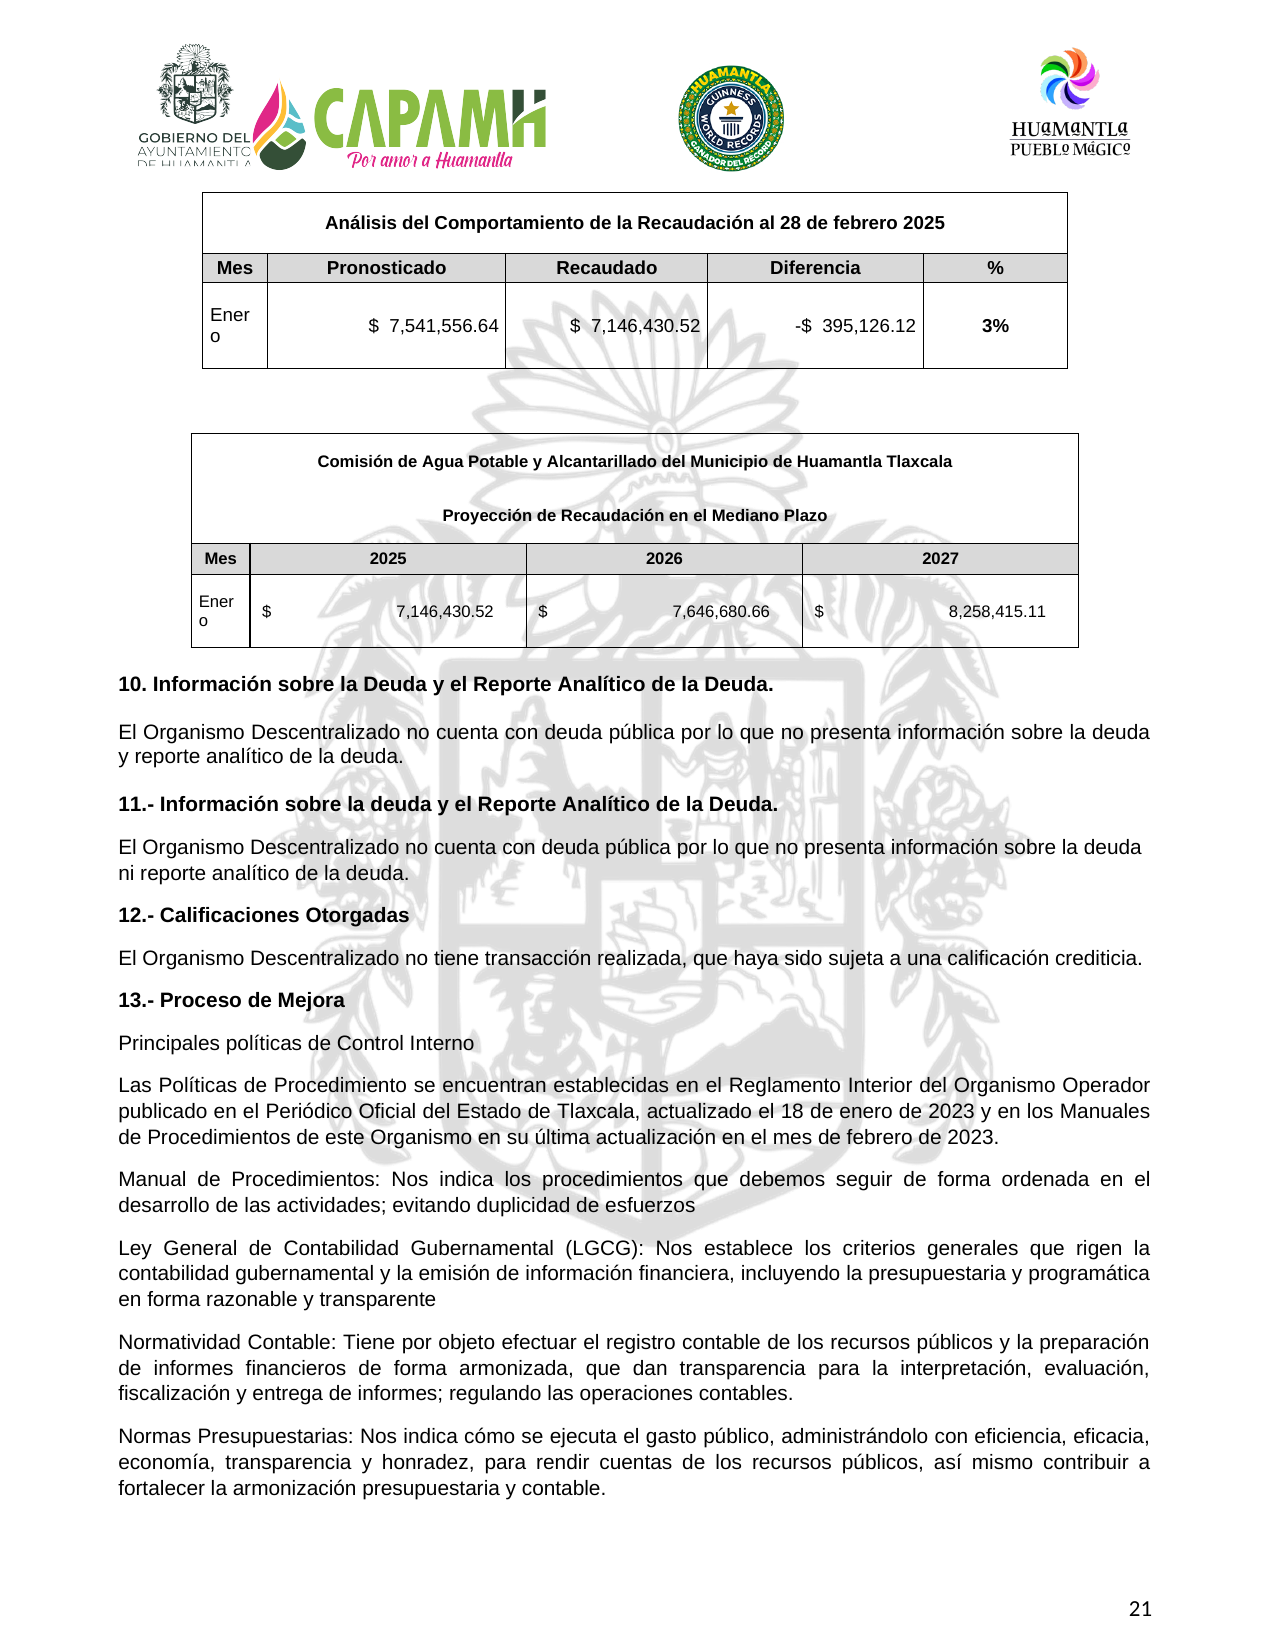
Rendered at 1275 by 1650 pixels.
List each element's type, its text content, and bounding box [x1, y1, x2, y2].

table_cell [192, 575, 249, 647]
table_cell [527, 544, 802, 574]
text El Organismo Descentralizado no cuenta con deuda pública por lo que no presenta información sobre la deuda ni reporte analítico de la deuda. [118, 834, 1152, 884]
text Normas Presupuestarias: Nos indica cómo se ejecuta el gasto público, administrándolo con eficiencia, eficacia, economía, transparencia y honradez, para rendir cuentas de los recursos públicos, así mismo contribuir a fortalecer la armonización presupuestaria y contable. [118, 1424, 1152, 1499]
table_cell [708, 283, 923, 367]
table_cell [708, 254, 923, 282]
text Principales políticas de Control Interno [118, 1030, 1152, 1054]
text 12.- Calificaciones Otorgadas [118, 903, 1152, 927]
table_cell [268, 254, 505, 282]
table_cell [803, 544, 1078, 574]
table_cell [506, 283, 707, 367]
text Manual de Procedimientos: Nos indica los procedimientos que debemos seguir de forma ordenada en el desarrollo de las actividades; evitando duplicidad de esfuerzos [118, 1167, 1152, 1217]
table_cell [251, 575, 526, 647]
text Normatividad Contable: Tiene por objeto efectuar el registro contable de los recursos públicos y la preparación de informes financieros de forma armonizada, que dan transparencia para la interpretación, evaluación, fiscalización y entrega de informes; regulando las operaciones contables. [118, 1329, 1152, 1405]
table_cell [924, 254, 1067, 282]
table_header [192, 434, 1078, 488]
text Ley General de Contabilidad Gubernamental (LGCG): Nos establece los criterios generales que rigen la contabilidad gubernamental y la emisión de información financiera, incluyendo la presupuestaria y programática en forma razonable y transparente [118, 1235, 1152, 1311]
text 11.- Información sobre la deuda y el Reporte Analítico de la Deuda. [118, 792, 1152, 816]
text El Organismo Descentralizado no tiene transacción realizada, que haya sido sujeta a una calificación crediticia. [118, 945, 1152, 969]
picture [137, 43, 557, 180]
picture [1008, 47, 1132, 157]
picture [80, 288, 1115, 1255]
text 13.- Proceso de Mejora [118, 988, 1152, 1012]
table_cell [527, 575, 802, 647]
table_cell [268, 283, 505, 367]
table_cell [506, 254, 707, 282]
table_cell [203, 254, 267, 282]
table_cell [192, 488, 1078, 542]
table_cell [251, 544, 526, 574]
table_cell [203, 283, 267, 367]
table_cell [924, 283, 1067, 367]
text 10. Información sobre la Deuda y el Reporte Analítico de la Deuda. [118, 672, 1152, 696]
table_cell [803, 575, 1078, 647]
text El Organismo Descentralizado no cuenta con deuda pública por lo que no presenta información sobre la deuda y reporte analítico de la deuda. [118, 720, 1152, 768]
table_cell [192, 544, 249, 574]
text Las Políticas de Procedimiento se encuentran establecidas en el Reglamento Interior del Organismo Operador publicado en el Periódico Oficial del Estado de Tlaxcala, actualizado el 18 de enero de 2023 y en los Manuales de Procedimientos de este Organismo en su última actualización en el mes de febrero de 2023. [118, 1073, 1152, 1148]
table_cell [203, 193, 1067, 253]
